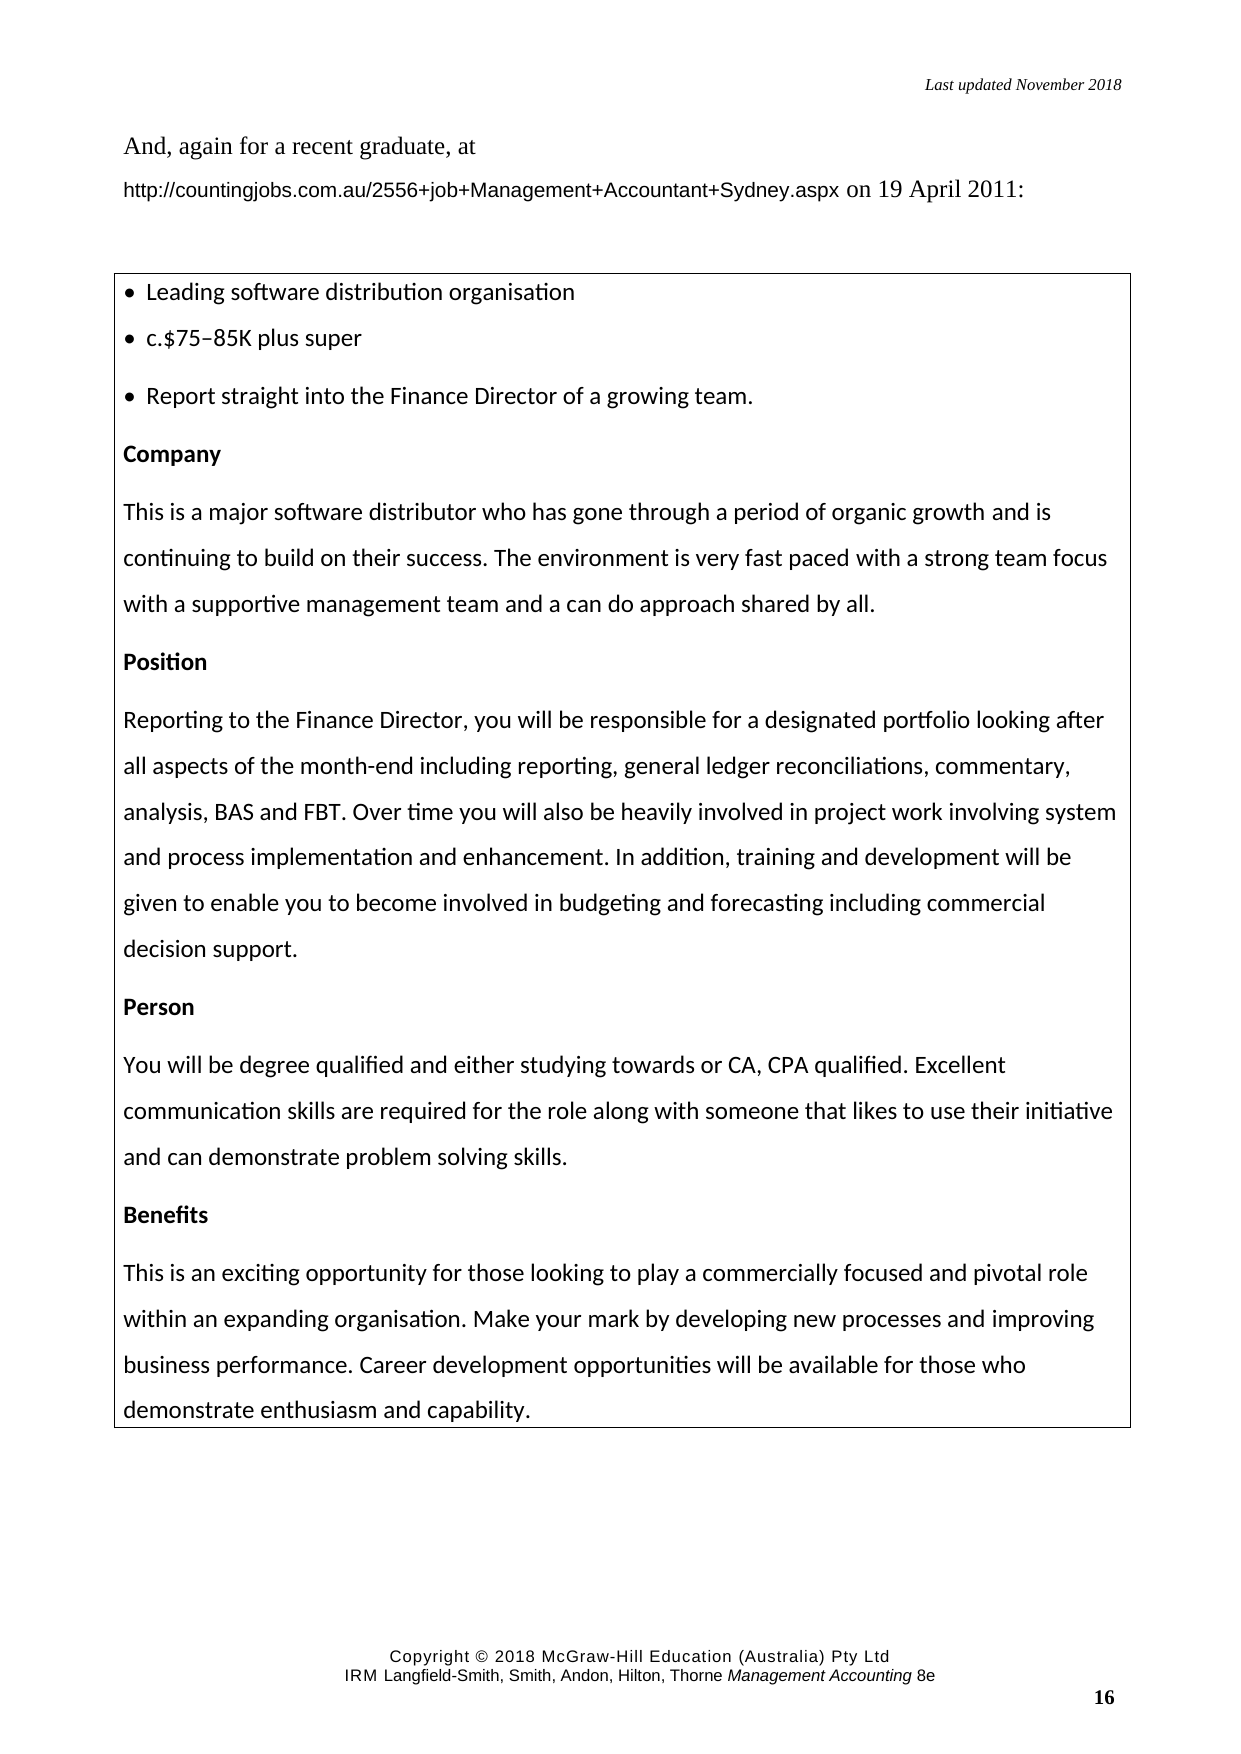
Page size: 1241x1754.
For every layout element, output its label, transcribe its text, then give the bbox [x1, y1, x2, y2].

text Person [115, 988, 1130, 1022]
text Position [115, 643, 1130, 677]
list c.$75–85K plus super [115, 319, 1130, 352]
list Leading software distribution organisation [115, 274, 1130, 307]
list Report straight into the Finance Director of a growing team. [115, 377, 1130, 411]
text This is a major software distributor who has gone through a period of organic growth and is continuing to build on their success. The environment is very fast paced with a strong team focus with a supportive management team and a can do approach shared by all. [115, 493, 1130, 618]
text Reporting to the Finance Director, you will be responsible for a designated portfolio looking after all aspects of the month-end including reporting, general ledger reconciliations, commentary, analysis, BAS and FBT. Over time you will also be heavily involved in project work involving system and process implementation and enhancement. In addition, training and development will be given to enable you to become involved in budgeting and forecasting including commercial decision support. [115, 701, 1130, 963]
text You will be degree qualified and either studying towards or CA, CPA qualified. Excellent communication skills are required for the role along with someone that likes to use their initiative and can demonstrate problem solving skills. [115, 1046, 1130, 1171]
text Benefits [115, 1196, 1130, 1230]
text Company [115, 435, 1130, 469]
text This is an exciting opportunity for those looking to play a commercially focused and pivotal role within an expanding organisation. Make your mark by developing new processes and improving business performance. Career development opportunities will be available for those who demonstrate enthusiasm and capability. [115, 1254, 1130, 1427]
text And, again for a recent graduate, at http://countingjobs.com.au/2556+job+Management+Accountant+Sydney.aspx on 19 April 2011: [123, 131, 1114, 203]
